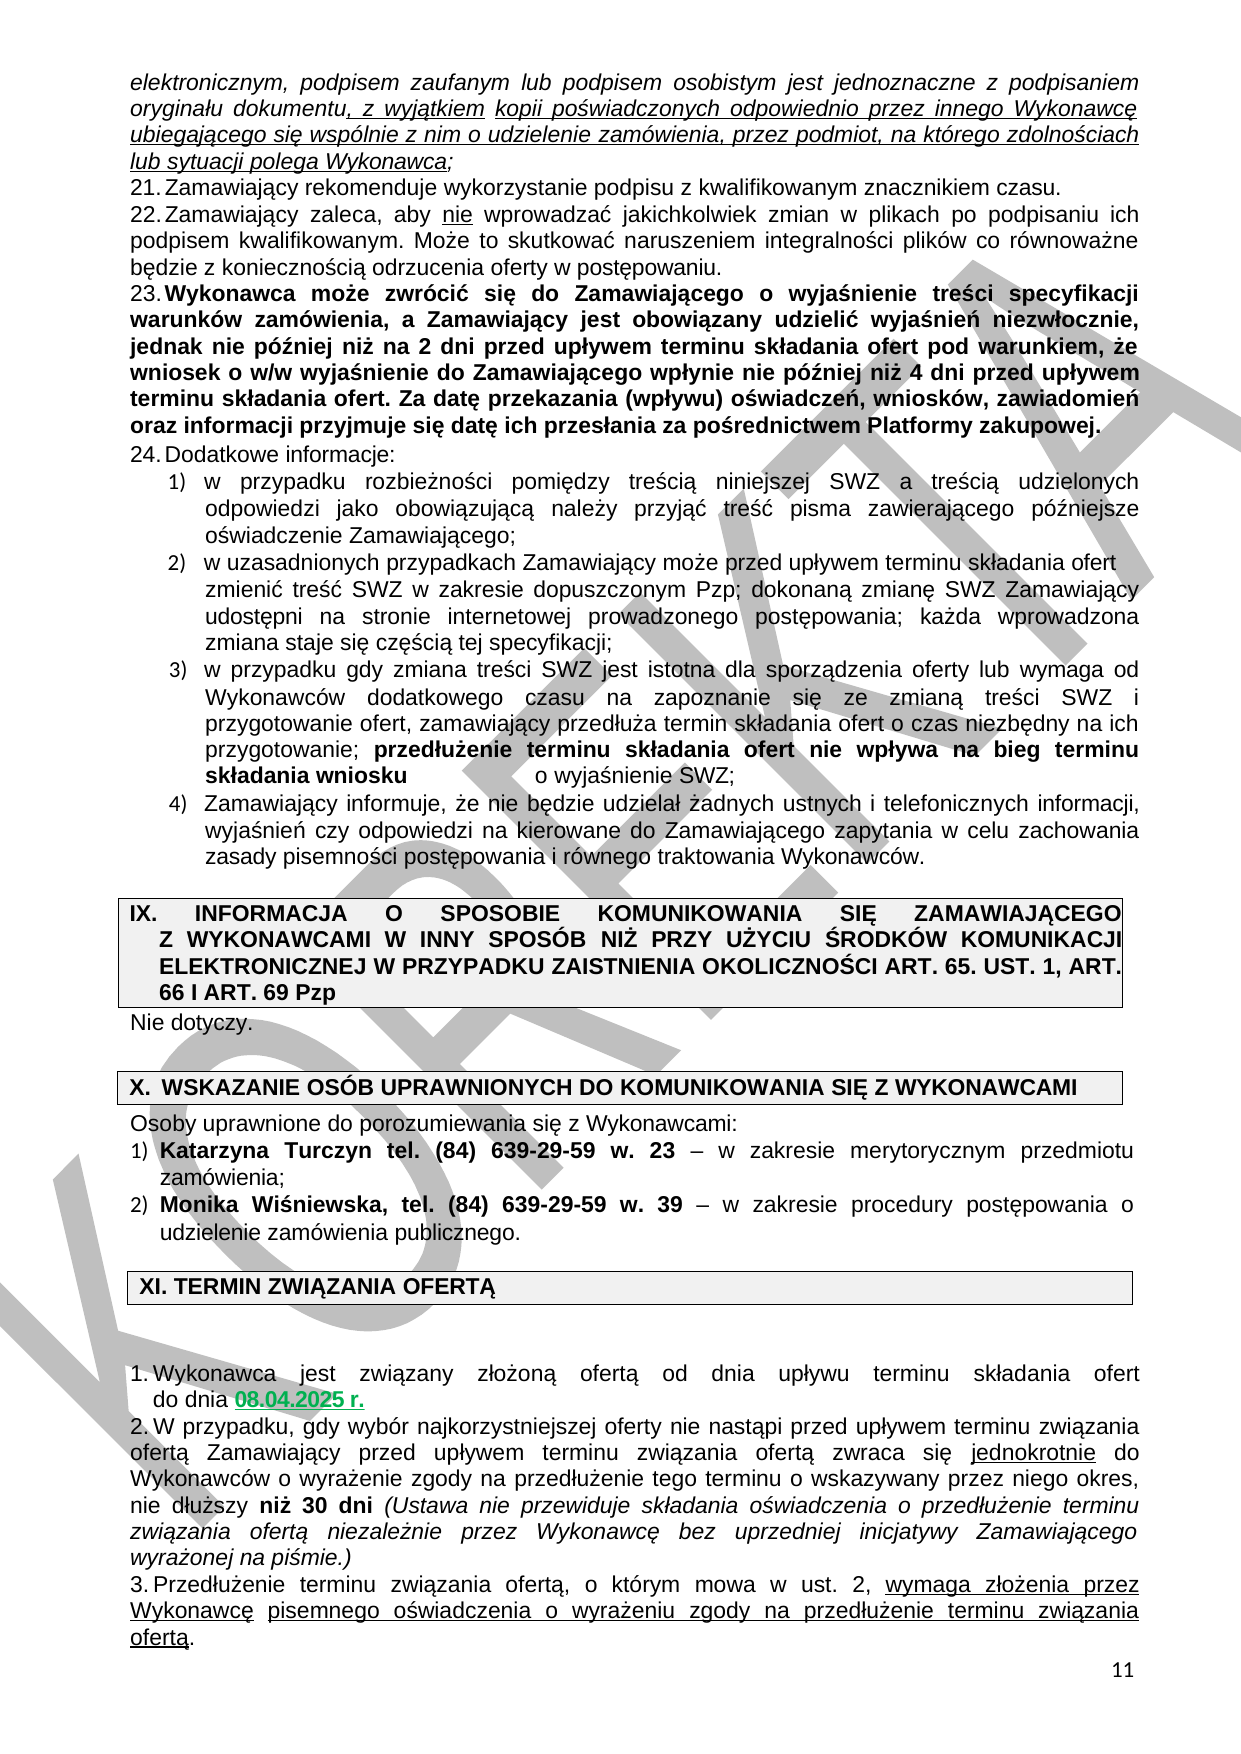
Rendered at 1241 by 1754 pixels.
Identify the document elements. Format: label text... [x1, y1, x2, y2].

list w przypadku rozbieżności pomiędzy treścią niniejszej SWZ a treścią udzielonych odpowiedzi jako obowiązującą należy przyjąć treść pisma zawierającego późniejsze oświadczenie Zamawiającego; [167, 467, 1139, 548]
list Zamawiający zaleca, aby nie wprowadzać jakichkolwiek zmian w plikach po podpisaniu ich podpisem kwalifikowanym. Może to skutkować naruszeniem integralności plików co równoważne będzie z koniecznością odrzucenia oferty w postępowaniu. [130, 201, 1139, 280]
text Osoby uprawnione do porozumiewania się z Wykonawcami: [130, 1062, 1134, 1136]
list Przedłużenie terminu związania ofertą, o którym mowa w ust. 2, wymaga złożenia przez Wykonawcę pisemnego oświadczenia o wyrażeniu zgody na przedłużenie terminu związania ofertą. [130, 1571, 1139, 1650]
list Dodatkowe informacje: [130, 441, 1134, 467]
list W przypadku, gdy wybór najkorzystniejszej oferty nie nastąpi przed upływem terminu związania ofertą Zamawiający przed upływem terminu związania ofertą zwraca się jednokrotnie do Wykonawców o wyrażenie zgody na przedłużenie tego terminu o wskazywany przez niego okres, nie dłuższy niż 30 dni (Ustawa nie przewiduje składania oświadczenia o przedłużenie terminu związania ofertą niezależnie przez Wykonawcę bez uprzedniej inicjatywy Zamawiającego wyrażonej na piśmie.) [130, 1413, 1139, 1571]
list Zamawiający rekomenduje wykorzystanie podpisu z kwalifikowanym znacznikiem czasu. [130, 174, 1139, 201]
list w przypadku gdy zmiana treści SWZ jest istotna dla sporządzenia oferty lub wymaga od Wykonawców dodatkowego czasu na zapoznanie się ze zmianą treści SWZ i przygotowanie ofert, zamawiający przedłuża termin składania ofert o czas niezbędny na ich przygotowanie; przedłużenie terminu składania ofert nie wpływa na bieg terminu składania wniosku o wyjaśnienie SWZ; [169, 655, 1139, 789]
list Wykonawca jest związany złożoną ofertą od dnia upływu terminu składania ofert do dnia 08.04.2025 r. [130, 1360, 1139, 1412]
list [130, 69, 1139, 144]
list Wykonawca może zwrócić się do Zamawiającego o wyjaśnienie treści specyfikacji warunków zamówienia, a Zamawiający jest obowiązany udzielić wyjaśnień niezwłocznie, jednak nie później niż na 2 dni przed upływem terminu składania ofert pod warunkiem, że wniosek o w/w wyjaśnienie do Zamawiającego wpłynie nie później niż 4 dni przed upływem terminu składania ofert. Za datę przekazania (wpływu) oświadczeń, wniosków, zawiadomień oraz informacji przyjmuje się datę ich przesłania za pośrednictwem Platformy zakupowej. [130, 280, 1139, 438]
list Katarzyna Turczyn tel. (84) 639-29-59 w. 23 – w zakresie merytorycznym przedmiotu zamówienia; [130, 1136, 1134, 1190]
text zmienić treść SWZ w zakresie dopuszczonym Pzp; dokonaną zmianę SWZ Zamawiający udostępni na stronie internetowej prowadzonego postępowania; każda wprowadzona zmiana staje się częścią tej specyfikacji; [205, 576, 1139, 655]
list w uzasadnionych przypadkach Zamawiający może przed upływem terminu składania ofert [167, 548, 1139, 576]
list Monika Wiśniewska, tel. (84) 639-29-59 w. 39 – w zakresie procedury postępowania o udzielenie zamówienia publicznego. [130, 1191, 1134, 1245]
list Zamawiający informuje, że nie będzie udzielał żadnych ustnych i telefonicznych informacji, wyjaśnień czy odpowiedzi na kierowane do Zamawiającego zapytania w celu zachowania zasady pisemności postępowania i równego traktowania Wykonawców. [169, 789, 1139, 869]
text Nie dotyczy. [130, 894, 1134, 1035]
